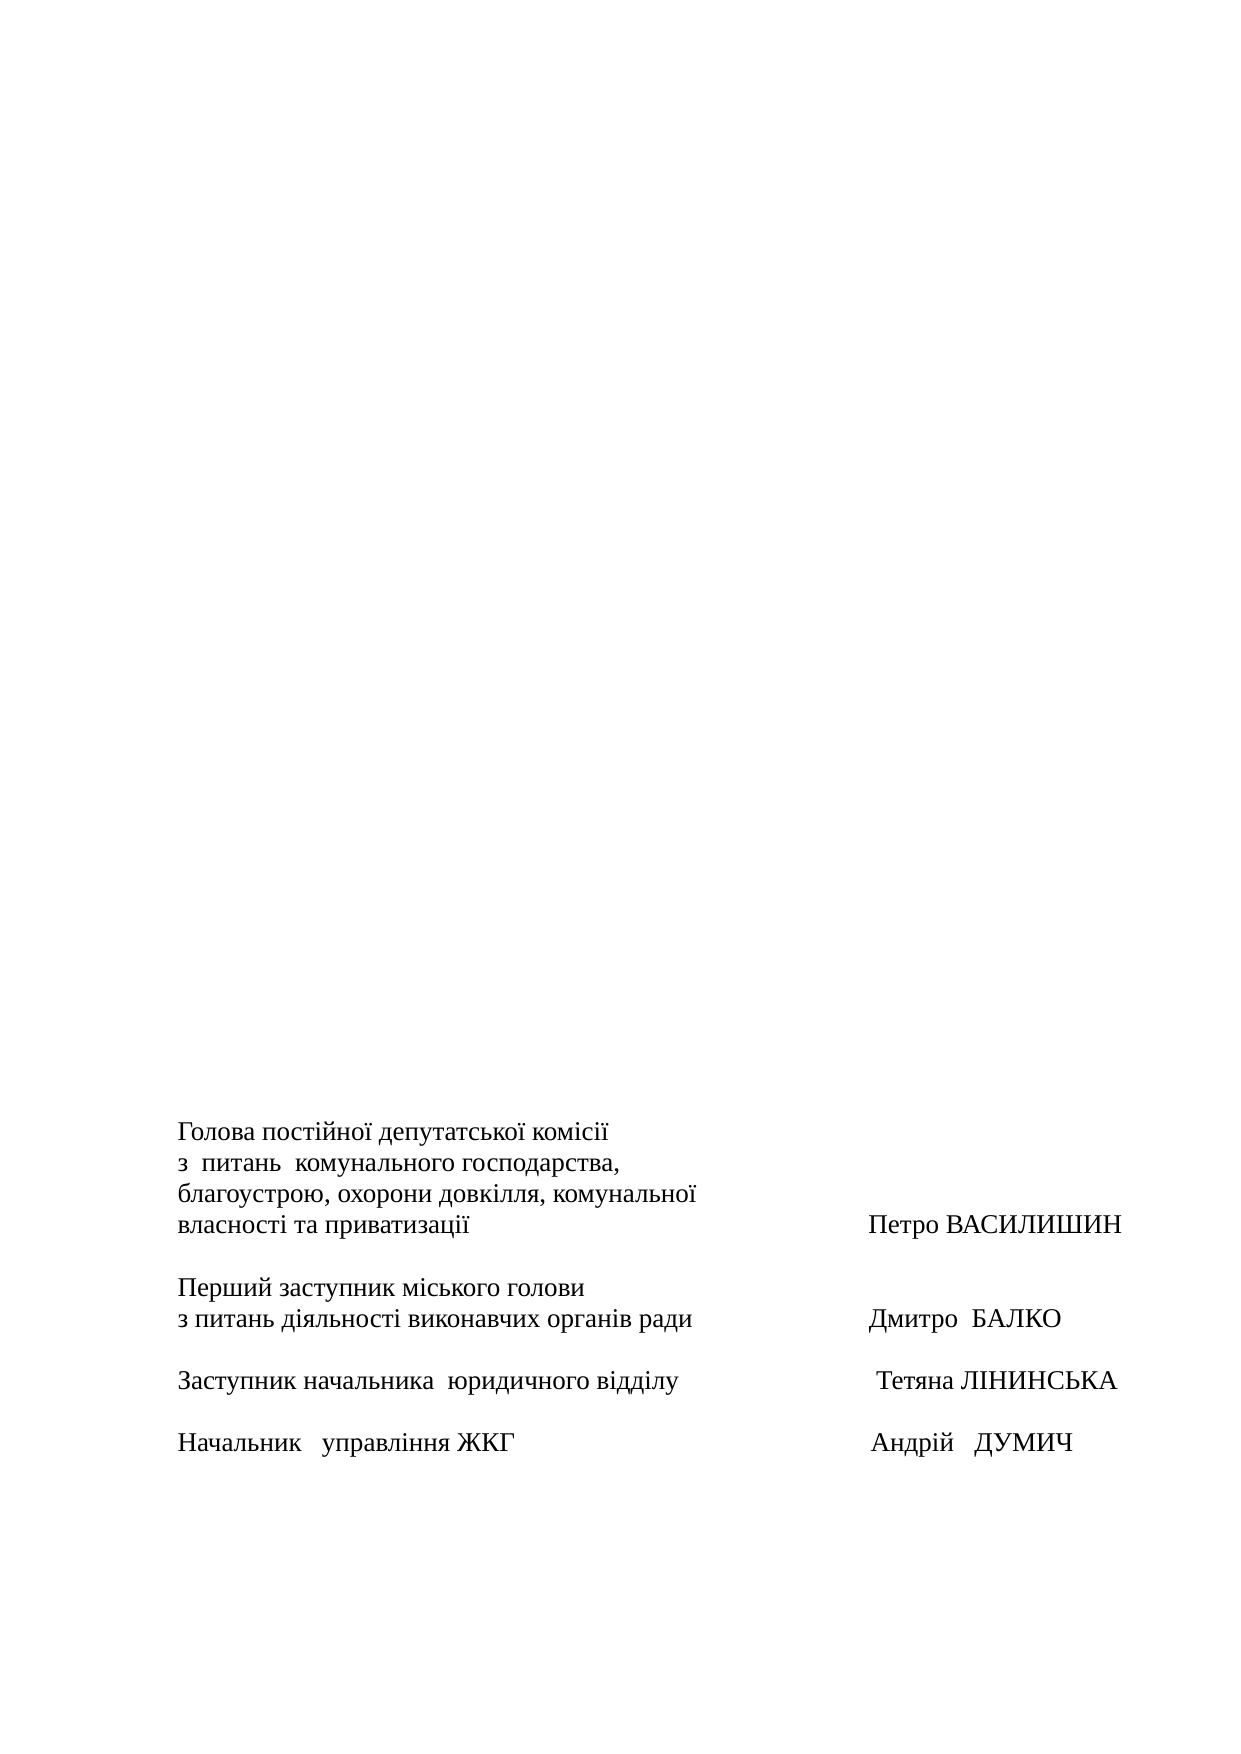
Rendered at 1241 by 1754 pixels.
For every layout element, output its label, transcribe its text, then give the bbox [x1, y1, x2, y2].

text Заступник начальника юридичного відділу Тетяна ЛІНИНСЬКА [177, 1364, 1181, 1395]
text з питань діяльності виконавчих органів ради Дмитро БАЛКО [177, 1302, 1181, 1333]
text благоустрою, охорони довкiлля, комунальної [177, 1177, 1181, 1208]
text Голова постійної депутатської комісії [177, 1115, 1181, 1146]
text Начальник управління ЖКГ Андрій ДУМИЧ [177, 1426, 1181, 1457]
text власностi та приватизацiї Петро ВАСИЛИШИН [177, 1208, 1181, 1239]
text Перший заступник міського голови [177, 1271, 1181, 1302]
text з питань комунального господарства, [177, 1146, 1181, 1177]
